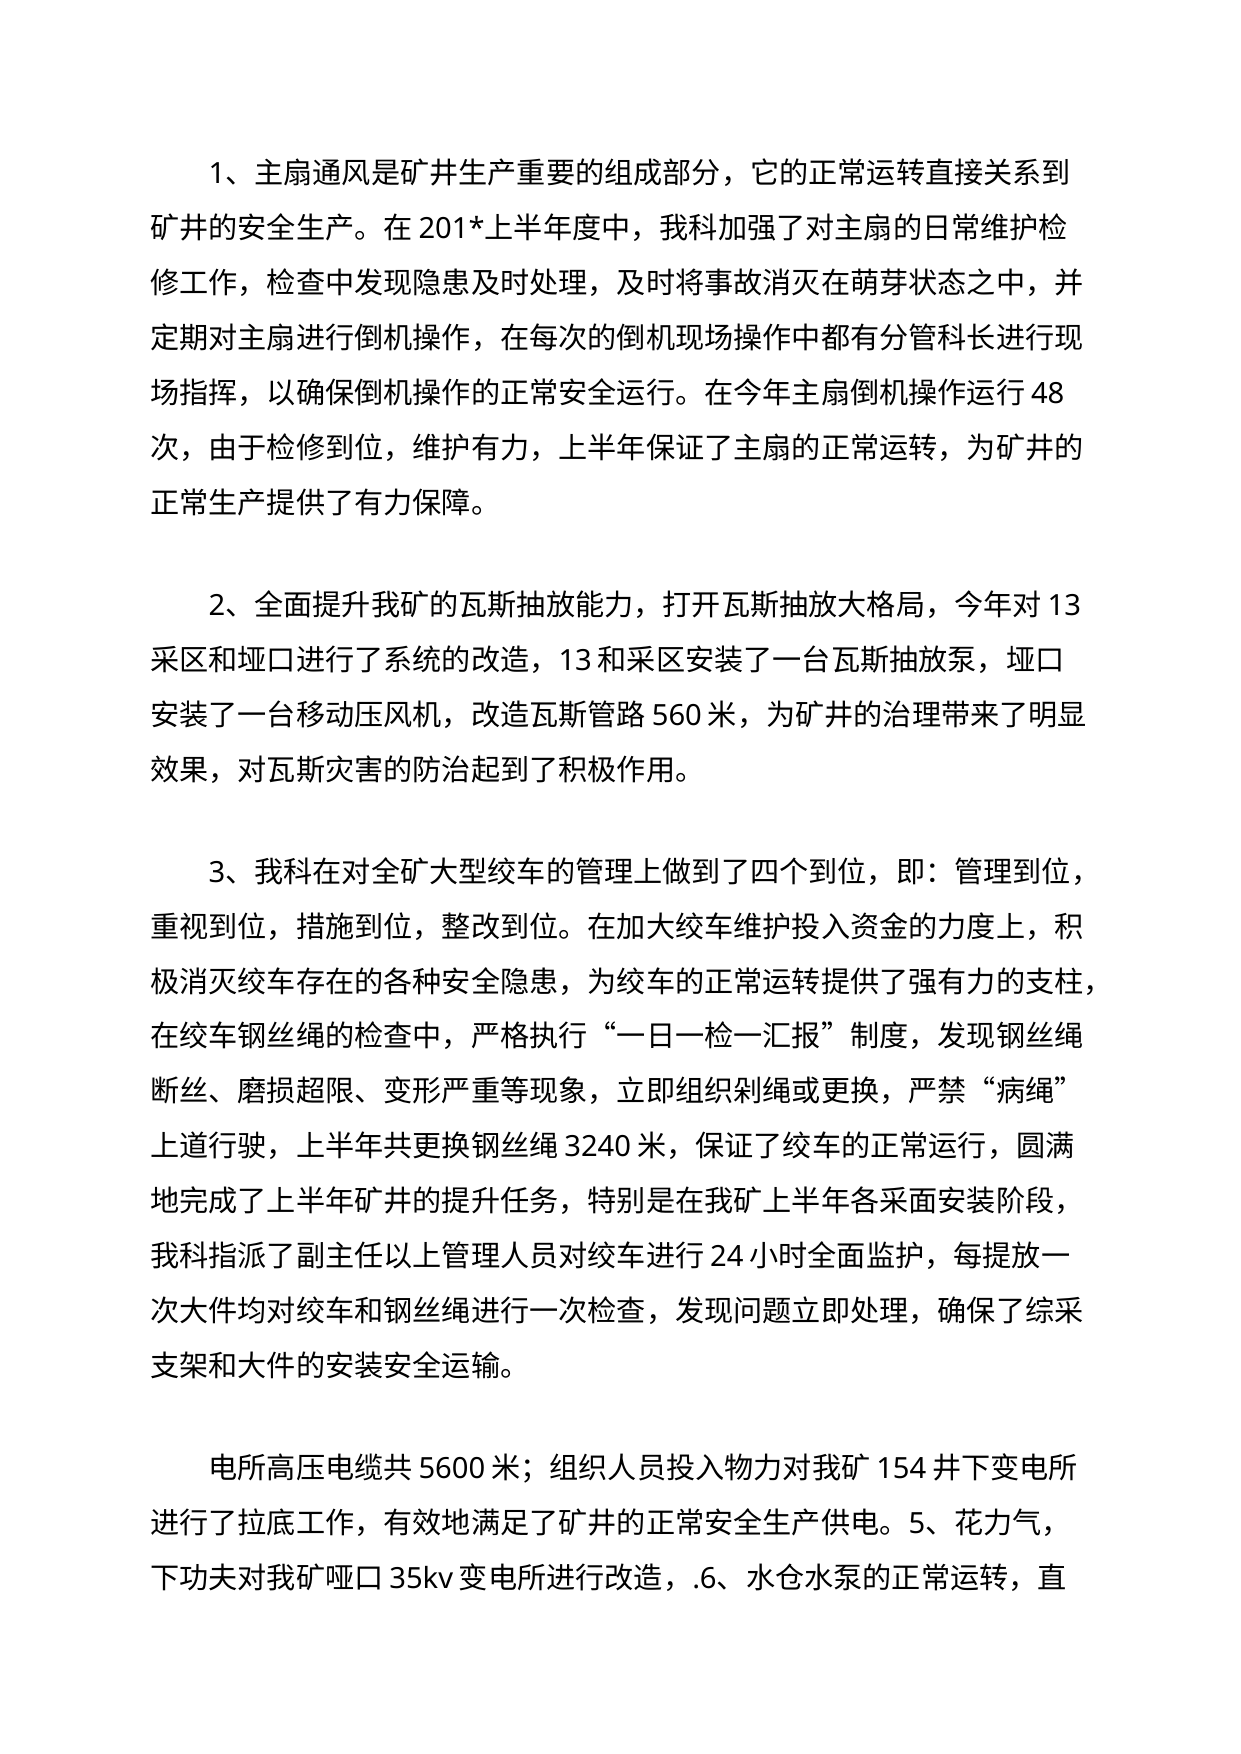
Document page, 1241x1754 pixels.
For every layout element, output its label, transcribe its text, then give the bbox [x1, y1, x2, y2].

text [150, 1444, 1090, 1597]
text 2、全面提升我矿的瓦斯抽放能力，打开瓦斯抽放大格局，今年对13采区和垭口进行了系统的改造，13和采区安装了一台瓦斯抽放泵，垭口安装了一台移动压风机，改造瓦斯管路560米，为矿井的治理带来了明显效果，对瓦斯灾害的防治起到了积极作用。 [150, 581, 1090, 789]
text 1、主扇通风是矿井生产重要的组成部分，它的正常运转直接关系到矿井的安全生产。在201*上半年度中，我科加强了对主扇的日常维护检修工作，检查中发现隐患及时处理，及时将事故消灭在萌芽状态之中，并定期对主扇进行倒机操作，在每次的倒机现场操作中都有分管科长进行现场指挥，以确保倒机操作的正常安全运行。在今年主扇倒机操作运行48次，由于检修到位，维护有力，上半年保证了主扇的正常运转，为矿井的正常生产提供了有力保障。 [150, 150, 1090, 522]
text 3、我科在对全矿大型绞车的管理上做到了四个到位，即：管理到位，重视到位，措施到位，整改到位。在加大绞车维护投入资金的力度上，积极消灭绞车存在的各种安全隐患，为绞车的正常运转提供了强有力的支柱，在绞车钢丝绳的检查中，严格执行“一日一检一汇报”制度，发现钢丝绳断丝、磨损超限、变形严重等现象，立即组织剁绳或更换，严禁“病绳”上道行驶，上半年共更换钢丝绳3240米，保证了绞车的正常运行，圆满地完成了上半年矿井的提升任务，特别是在我矿上半年各采面安装阶段，我科指派了副主任以上管理人员对绞车进行24小时全面监护，每提放一次大件均对绞车和钢丝绳进行一次检查，发现问题立即处理，确保了综采支架和大件的安装安全运输。 [150, 848, 1090, 1385]
